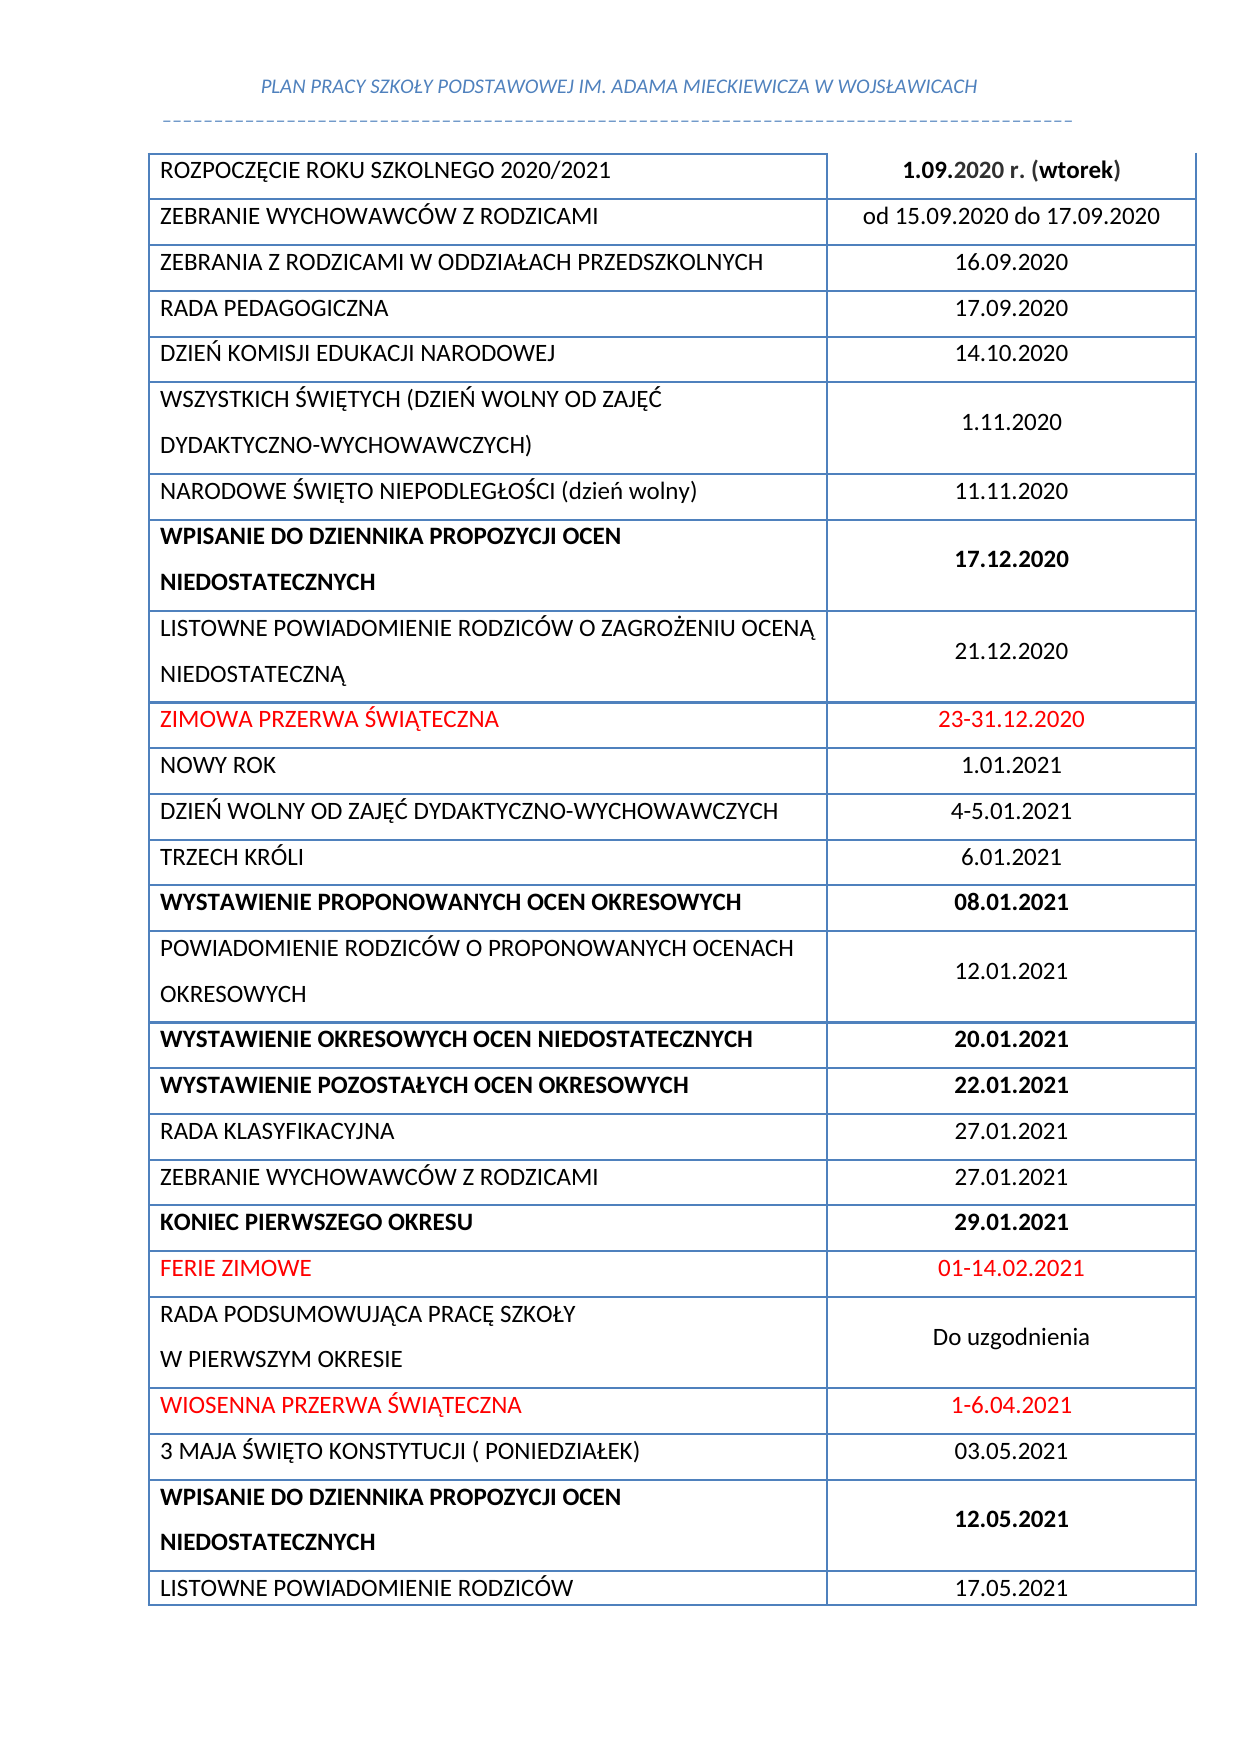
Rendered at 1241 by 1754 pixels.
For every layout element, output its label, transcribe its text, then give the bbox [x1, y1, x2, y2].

table_cell DZIEŃ KOMISJI EDUKACJI NARODOWEJ [150, 338, 826, 381]
table_cell 23-31.12.2020 [828, 704, 1195, 747]
table_cell 1.11.2020 [828, 383, 1195, 473]
table_cell 27.01.2021 [828, 1161, 1195, 1204]
table_cell 12.05.2021 [828, 1481, 1195, 1570]
table_cell FERIE ZIMOWE [150, 1252, 826, 1296]
table_cell NARODOWE ŚWIĘTO NIEPODLEGŁOŚCI (dzień wolny) [150, 475, 826, 518]
table_cell 08.01.2021 [828, 886, 1195, 930]
table_cell KONIEC PIERWSZEGO OKRESU [150, 1206, 826, 1250]
table_cell 22.01.2021 [828, 1069, 1195, 1113]
table_cell od 15.09.2020 do 17.09.2020 [828, 200, 1195, 244]
table_cell 01-14.02.2021 [828, 1252, 1195, 1296]
table_cell 3 MAJA ŚWIĘTO KONSTYTUCJI ( PONIEDZIAŁEK) [150, 1435, 826, 1479]
table_cell 21.12.2020 [828, 612, 1195, 701]
table_cell 16.09.2020 [828, 246, 1195, 290]
table_cell 12.01.2021 [828, 932, 1195, 1021]
table_cell 27.01.2021 [828, 1115, 1195, 1159]
table_cell 1.01.2021 [828, 749, 1195, 793]
table_cell 11.11.2020 [828, 475, 1195, 518]
table_cell RADA PEDAGOGICZNA [150, 292, 826, 336]
table_cell RADA KLASYFIKACYJNA [150, 1115, 826, 1159]
table_cell DZIEŃ WOLNY OD ZAJĘĆ DYDAKTYCZNO-WYCHOWAWCZYCH [150, 795, 826, 838]
table_cell WPISANIE DO DZIENNIKA PROPOZYCJI OCEN NIEDOSTATECZNYCH [150, 1481, 826, 1570]
table_cell LISTOWNE POWIADOMIENIE RODZICÓW O ZAGROŻENIU OCENĄ NIEDOSTATECZNĄ [150, 612, 826, 701]
table_cell 1-6.04.2021 [828, 1389, 1195, 1433]
table_cell 29.01.2021 [828, 1206, 1195, 1250]
table_cell ZEBRANIE WYCHOWAWCÓW Z RODZICAMI [150, 1161, 826, 1204]
table_cell Do uzgodnienia [828, 1298, 1195, 1387]
table_cell ZIMOWA PRZERWA ŚWIĄTECZNA [150, 704, 826, 747]
table_cell TRZECH KRÓLI [150, 841, 826, 884]
table_cell 17.12.2020 [828, 521, 1195, 610]
table_cell 03.05.2021 [828, 1435, 1195, 1479]
table_cell ZEBRANIE WYCHOWAWCÓW Z RODZICAMI [150, 200, 826, 244]
table_cell ROZPOCZĘCIE ROKU SZKOLNEGO 2020/2021 [150, 155, 826, 198]
table_cell 14.10.2020 [828, 338, 1195, 381]
table_cell 20.01.2021 [828, 1024, 1195, 1067]
table_cell WPISANIE DO DZIENNIKA PROPOZYCJI OCEN NIEDOSTATECZNYCH [150, 521, 826, 610]
table_cell NOWY ROK [150, 749, 826, 793]
table_cell 1.09.2020 r. (wtorek) [828, 153, 1195, 198]
table_cell WYSTAWIENIE OKRESOWYCH OCEN NIEDOSTATECZNYCH [150, 1024, 826, 1067]
table_cell WSZYSTKICH ŚWIĘTYCH (DZIEŃ WOLNY OD ZAJĘĆ DYDAKTYCZNO-WYCHOWAWCZYCH) [150, 383, 826, 473]
table_cell 4-5.01.2021 [828, 795, 1195, 838]
table_cell POWIADOMIENIE RODZICÓW O PROPONOWANYCH OCENACH OKRESOWYCH [150, 932, 826, 1021]
table_cell 17.05.2021 [828, 1572, 1195, 1604]
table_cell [150, 1572, 826, 1604]
table_cell ZEBRANIA Z RODZICAMI W ODDZIAŁACH PRZEDSZKOLNYCH [150, 246, 826, 290]
table_cell 17.09.2020 [828, 292, 1195, 336]
table_cell WYSTAWIENIE POZOSTAŁYCH OCEN OKRESOWYCH [150, 1069, 826, 1113]
table_cell WIOSENNA PRZERWA ŚWIĄTECZNA [150, 1389, 826, 1433]
table_cell WYSTAWIENIE PROPONOWANYCH OCEN OKRESOWYCH [150, 886, 826, 930]
table_cell RADA PODSUMOWUJĄCA PRACĘ SZKOŁY W PIERWSZYM OKRESIE [150, 1298, 826, 1387]
table_cell 6.01.2021 [828, 841, 1195, 884]
